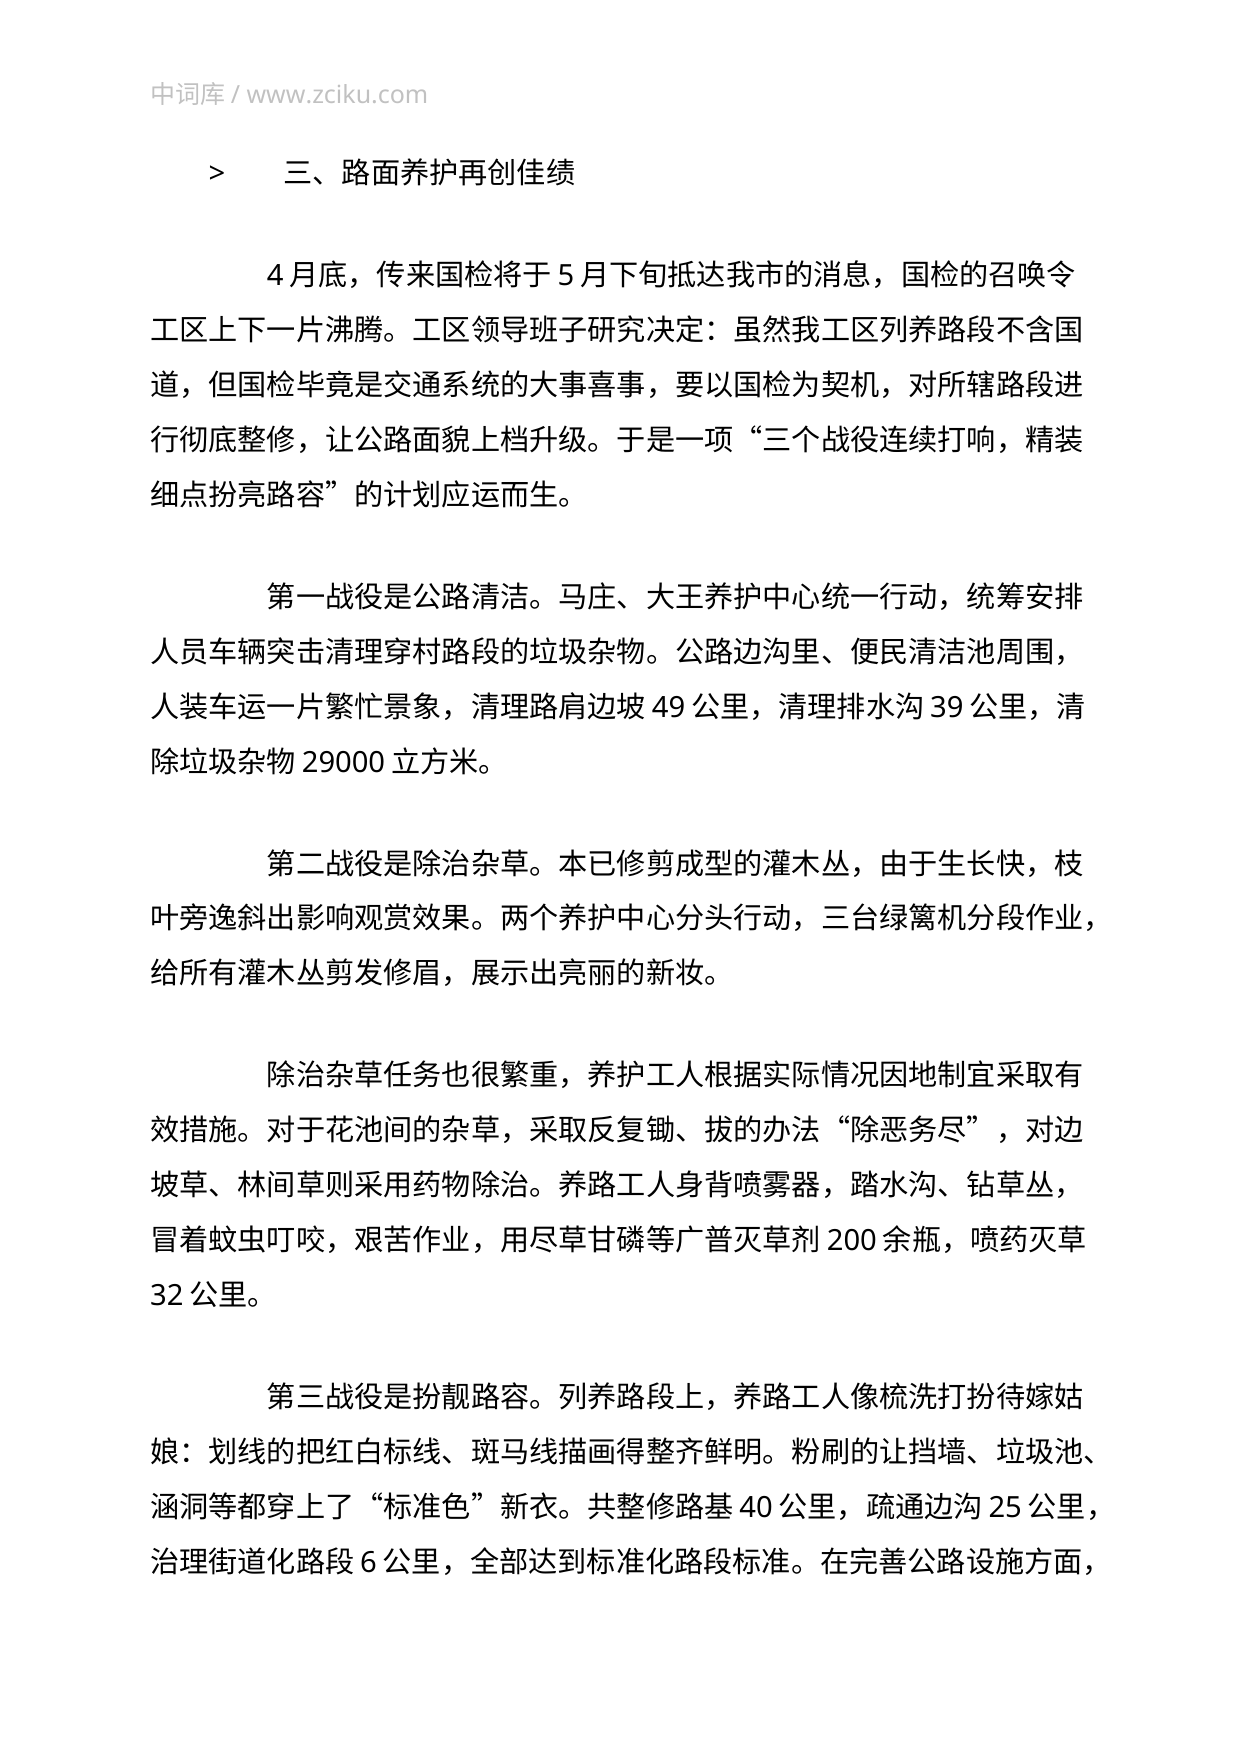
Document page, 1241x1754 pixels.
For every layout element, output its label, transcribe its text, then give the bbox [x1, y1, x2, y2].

text 第二战役是除治杂草。本已修剪成型的灌木丛，由于生长快，枝叶旁逸斜出影响观赏效果。两个养护中心分头行动，三台绿篱机分段作业，给所有灌木丛剪发修眉，展示出亮丽的新妆。 [150, 840, 1090, 992]
text 除治杂草任务也很繁重，养护工人根据实际情况因地制宜采取有效措施。对于花池间的杂草，采取反复锄、拔的办法“除恶务尽”，对边坡草、林间草则采用药物除治。养路工人身背喷雾器，踏水沟、钻草丛，冒着蚊虫叮咬，艰苦作业，用尽草甘磷等广普灭草剂200余瓶，喷药灭草32公里。 [150, 1052, 1090, 1314]
text 4月底，传来国检将于5月下旬抵达我市的消息，国检的召唤令工区上下一片沸腾。工区领导班子研究决定：虽然我工区列养路段不含国道，但国检毕竟是交通系统的大事喜事，要以国检为契机，对所辖路段进行彻底整修，让公路面貌上档升级。于是一项“三个战役连续打响，精装细点扮亮路容”的计划应运而生。 [150, 252, 1090, 514]
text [150, 1373, 1090, 1581]
text > 三、路面养护再创佳绩 [150, 150, 1090, 192]
text 第一战役是公路清洁。马庄、大王养护中心统一行动，统筹安排人员车辆突击清理穿村路段的垃圾杂物。公路边沟里、便民清洁池周围，人装车运一片繁忙景象，清理路肩边坡49公里，清理排水沟39公里，清除垃圾杂物29000立方米。 [150, 573, 1090, 781]
